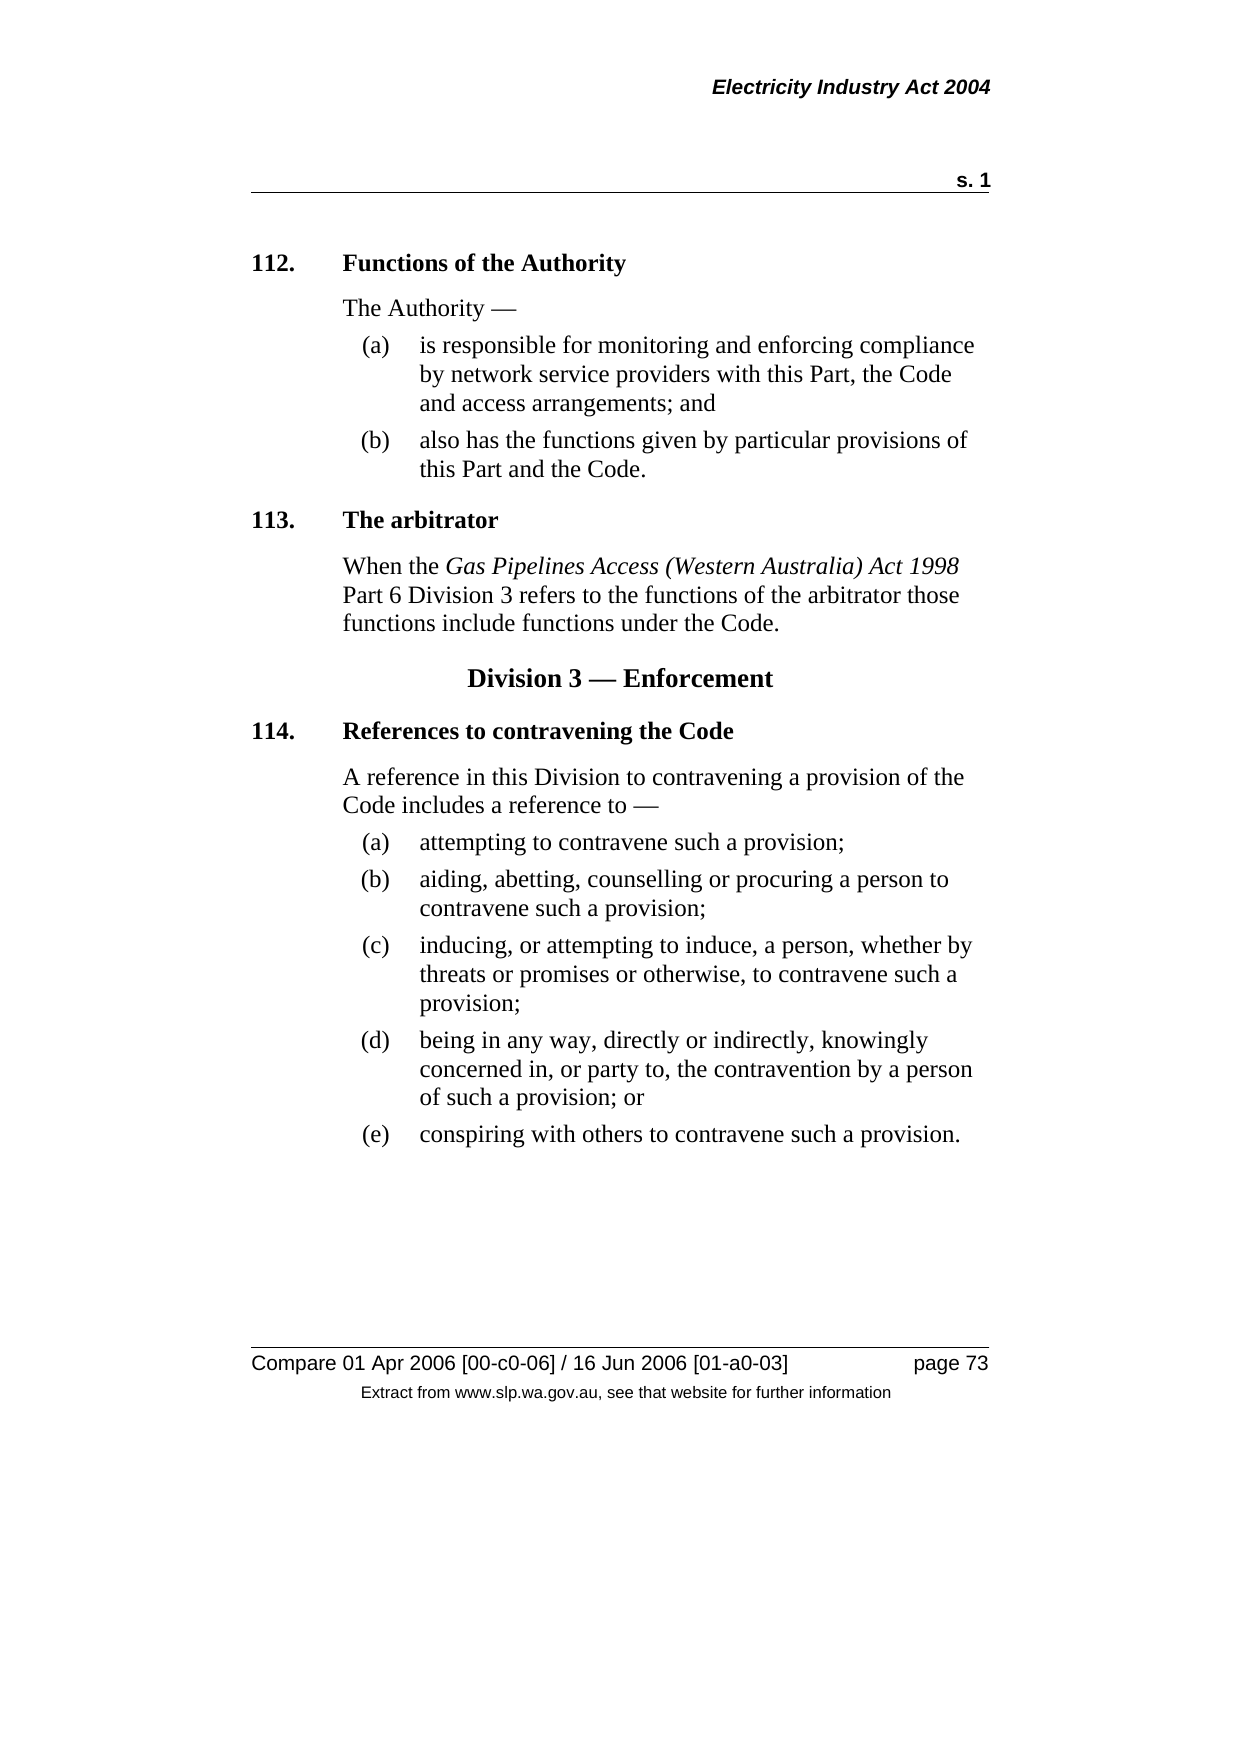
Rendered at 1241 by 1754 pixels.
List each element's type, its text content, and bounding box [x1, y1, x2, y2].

text (a) attempting to contravene such a provision; [251, 827, 989, 856]
text (e) conspiring with others to contravene such a provision. [251, 1119, 989, 1148]
subtitle 112. Functions of the Authority [251, 248, 989, 277]
text (a) is responsible for monitoring and enforcing compliance by network service providers with this Part, the Code and access arrangements; and [251, 331, 989, 417]
subtitle 113. The arbitrator [251, 506, 989, 534]
text (c) inducing, or attempting to induce, a person, whether by threats or promises or otherwise, to contravene such a provision; [251, 930, 989, 1017]
text (d) being in any way, directly or indirectly, knowingly concerned in, or party to, the contravention by a person of such a provision; or [251, 1025, 989, 1111]
subtitle Division 3 — Enforcement [251, 662, 989, 693]
text (b) aiding, abetting, counselling or procuring a person to contravene such a provision; [251, 864, 989, 922]
text A reference in this Division to contravening a provision of the Code includes a reference to — [251, 762, 989, 819]
text (b) also has the functions given by particular provisions of this Part and the Code. [251, 425, 989, 483]
text The Authority — [251, 293, 989, 322]
subtitle 114. References to contravening the Code [251, 716, 989, 745]
text When the Gas Pipelines Access (Western Australia) Act 1998 Part 6 Division 3 refers to the functions of the arbitrator those functions include functions under the Code. [251, 551, 989, 637]
